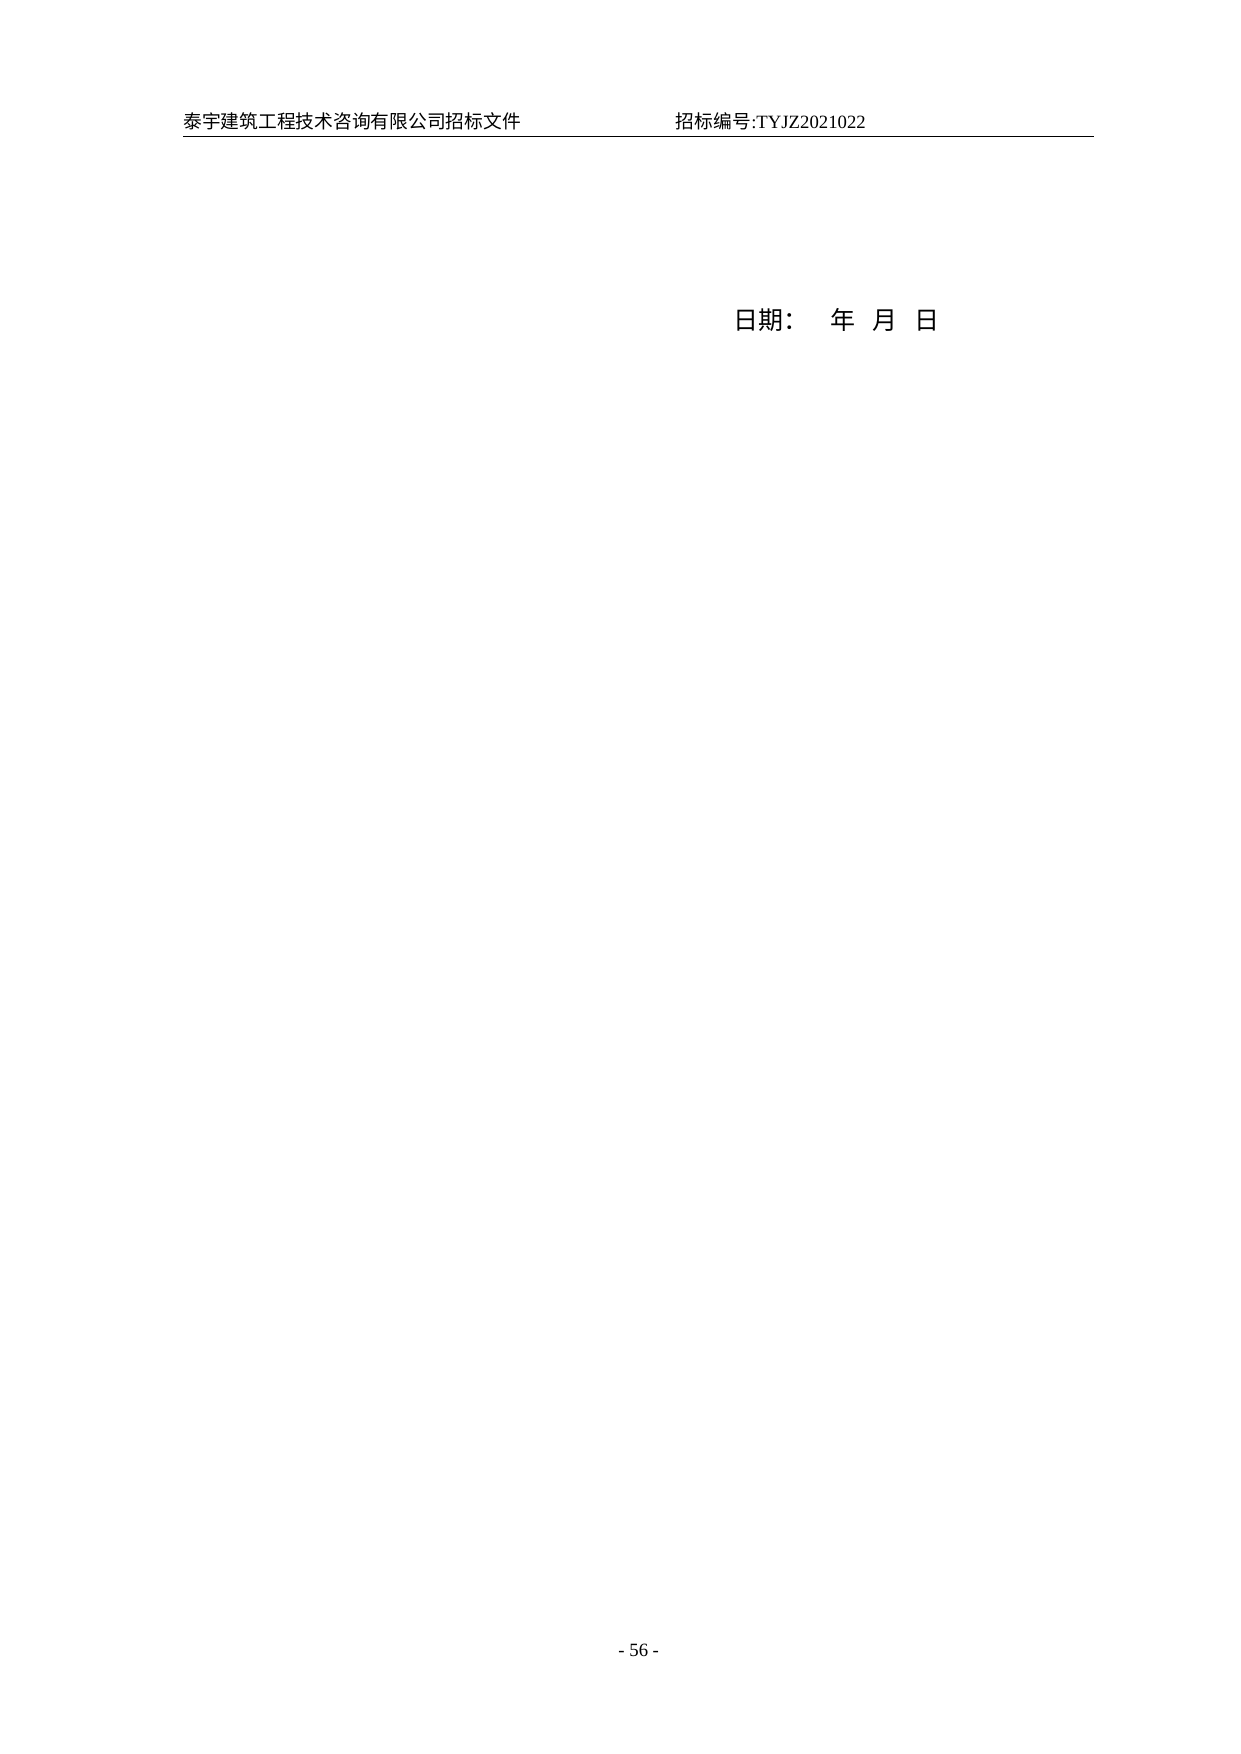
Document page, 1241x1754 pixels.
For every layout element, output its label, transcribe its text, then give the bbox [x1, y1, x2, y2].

text 日期： 年 月 日 [183, 286, 1094, 351]
